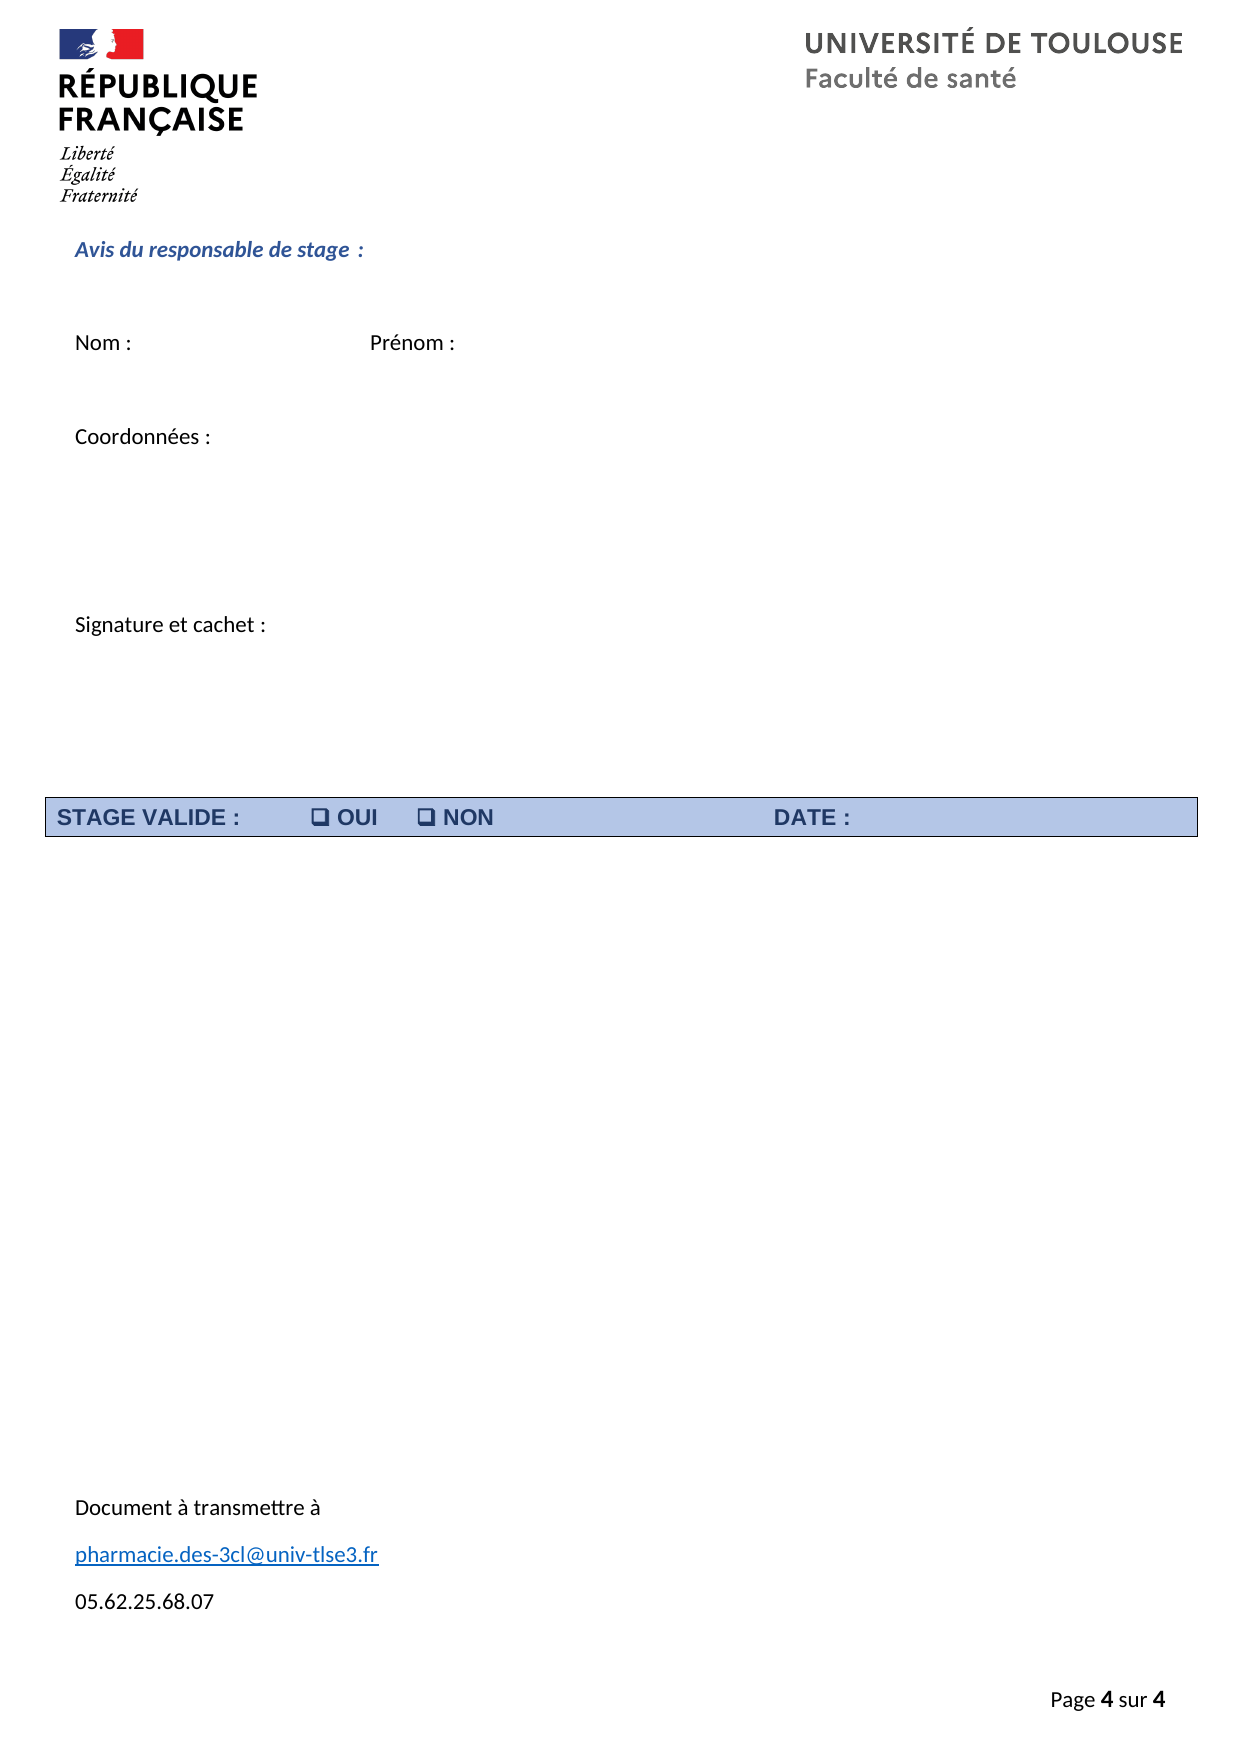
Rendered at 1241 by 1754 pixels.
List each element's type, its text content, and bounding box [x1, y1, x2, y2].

text Signature et cachet : [75, 610, 1165, 638]
table_header STAGE VALIDE : OUI NON DATE : [46, 798, 1197, 836]
text Avis du responsable de stage : [75, 235, 1165, 263]
text 05.62.25.68.07 [75, 1587, 1165, 1615]
text pharmacie.des-3cl@univ-tlse3.fr [75, 1540, 1165, 1568]
text Coordonnées : [75, 422, 1165, 450]
text Document à transmettre à [75, 1493, 1165, 1521]
picture [806, 27, 1182, 88]
text Nom : Prénom : [75, 328, 1165, 356]
